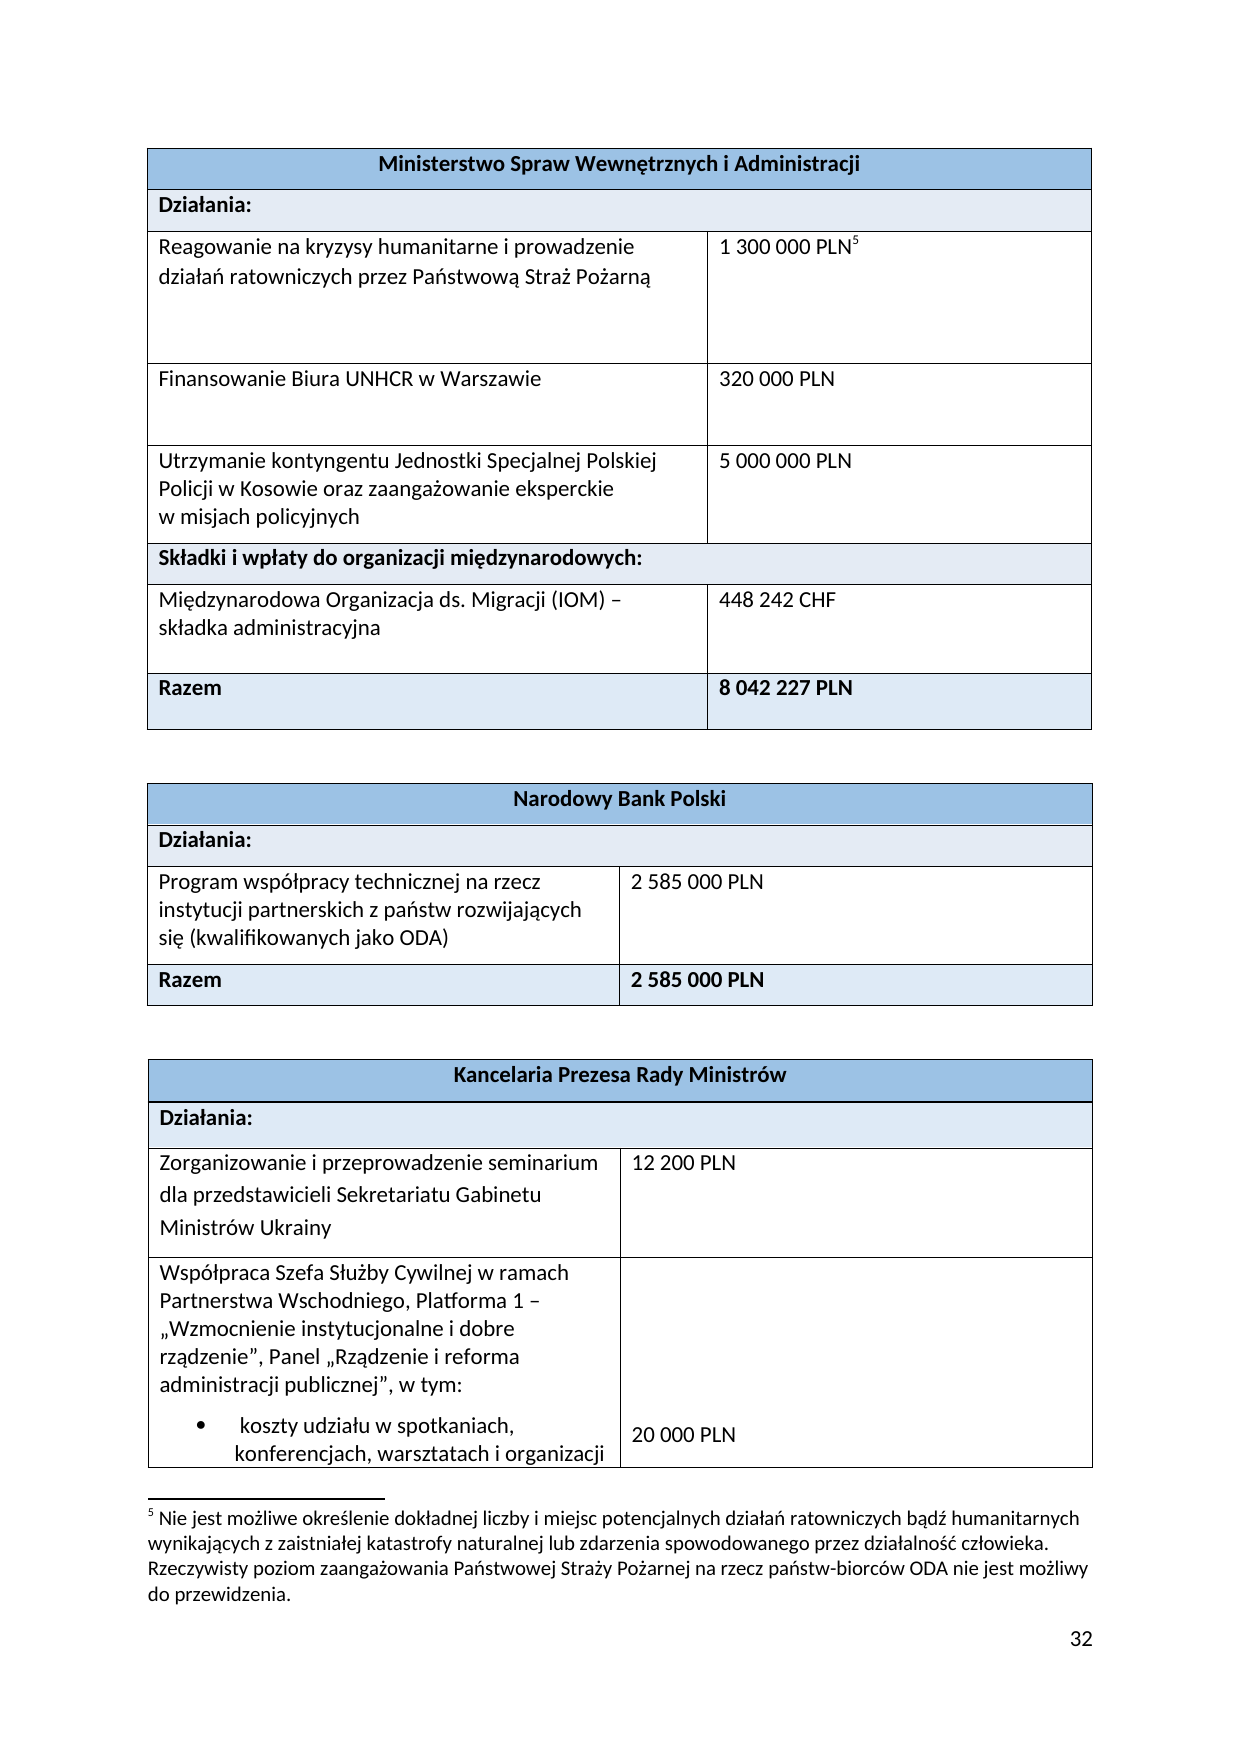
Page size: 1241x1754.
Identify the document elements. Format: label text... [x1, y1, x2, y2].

table_header Ministerstwo Spraw Wewnętrznych i Administracji [148, 149, 1091, 189]
table_cell 320 000 PLN [708, 364, 1091, 445]
table_cell Międzynarodowa Organizacja ds. Migracji (IOM) – składka administracyjna [148, 585, 707, 672]
table_header Kancelaria Prezesa Rady Ministrów [149, 1060, 1092, 1101]
table_cell Działania: [148, 190, 1091, 231]
table_cell Działania: [148, 826, 1092, 866]
table_cell Razem [148, 674, 707, 729]
table_cell Program współpracy technicznej na rzecz instytucji partnerskich z państw rozwijających się (kwalifikowanych jako ODA) [148, 867, 619, 964]
table_cell 5 000 000 PLN [708, 446, 1091, 542]
table_header Narodowy Bank Polski [148, 784, 1092, 824]
table_cell Utrzymanie kontyngentu Jednostki Specjalnej Polskiej Policji w Kosowie oraz zaangażowanie eksperckie w misjach policyjnych [148, 446, 707, 542]
table_cell Reagowanie na kryzysy humanitarne i prowadzenie działań ratowniczych przez Państwową Straż Pożarną [148, 232, 707, 363]
table_cell Razem [148, 965, 619, 1005]
table_cell Składki i wpłaty do organizacji międzynarodowych: [148, 544, 1091, 584]
table_cell 448 242 CHF [708, 585, 1091, 672]
table_cell 2 585 000 PLN [620, 965, 1092, 1005]
table_cell Zorganizowanie i przeprowadzenie seminarium dla przedstawicieli Sekretariatu Gabinetu Ministrów Ukrainy [149, 1149, 620, 1257]
table_header Działania: [149, 1103, 1092, 1147]
table_cell Finansowanie Biura UNHCR w Warszawie [148, 364, 707, 445]
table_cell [149, 1258, 620, 1467]
table_cell 1 300 000 PLN [708, 232, 1091, 363]
table_cell 8 042 227 PLN [708, 674, 1091, 729]
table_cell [621, 1258, 1092, 1467]
table_cell 2 585 000 PLN [620, 867, 1092, 964]
table_cell 12 200 PLN [621, 1149, 1092, 1257]
